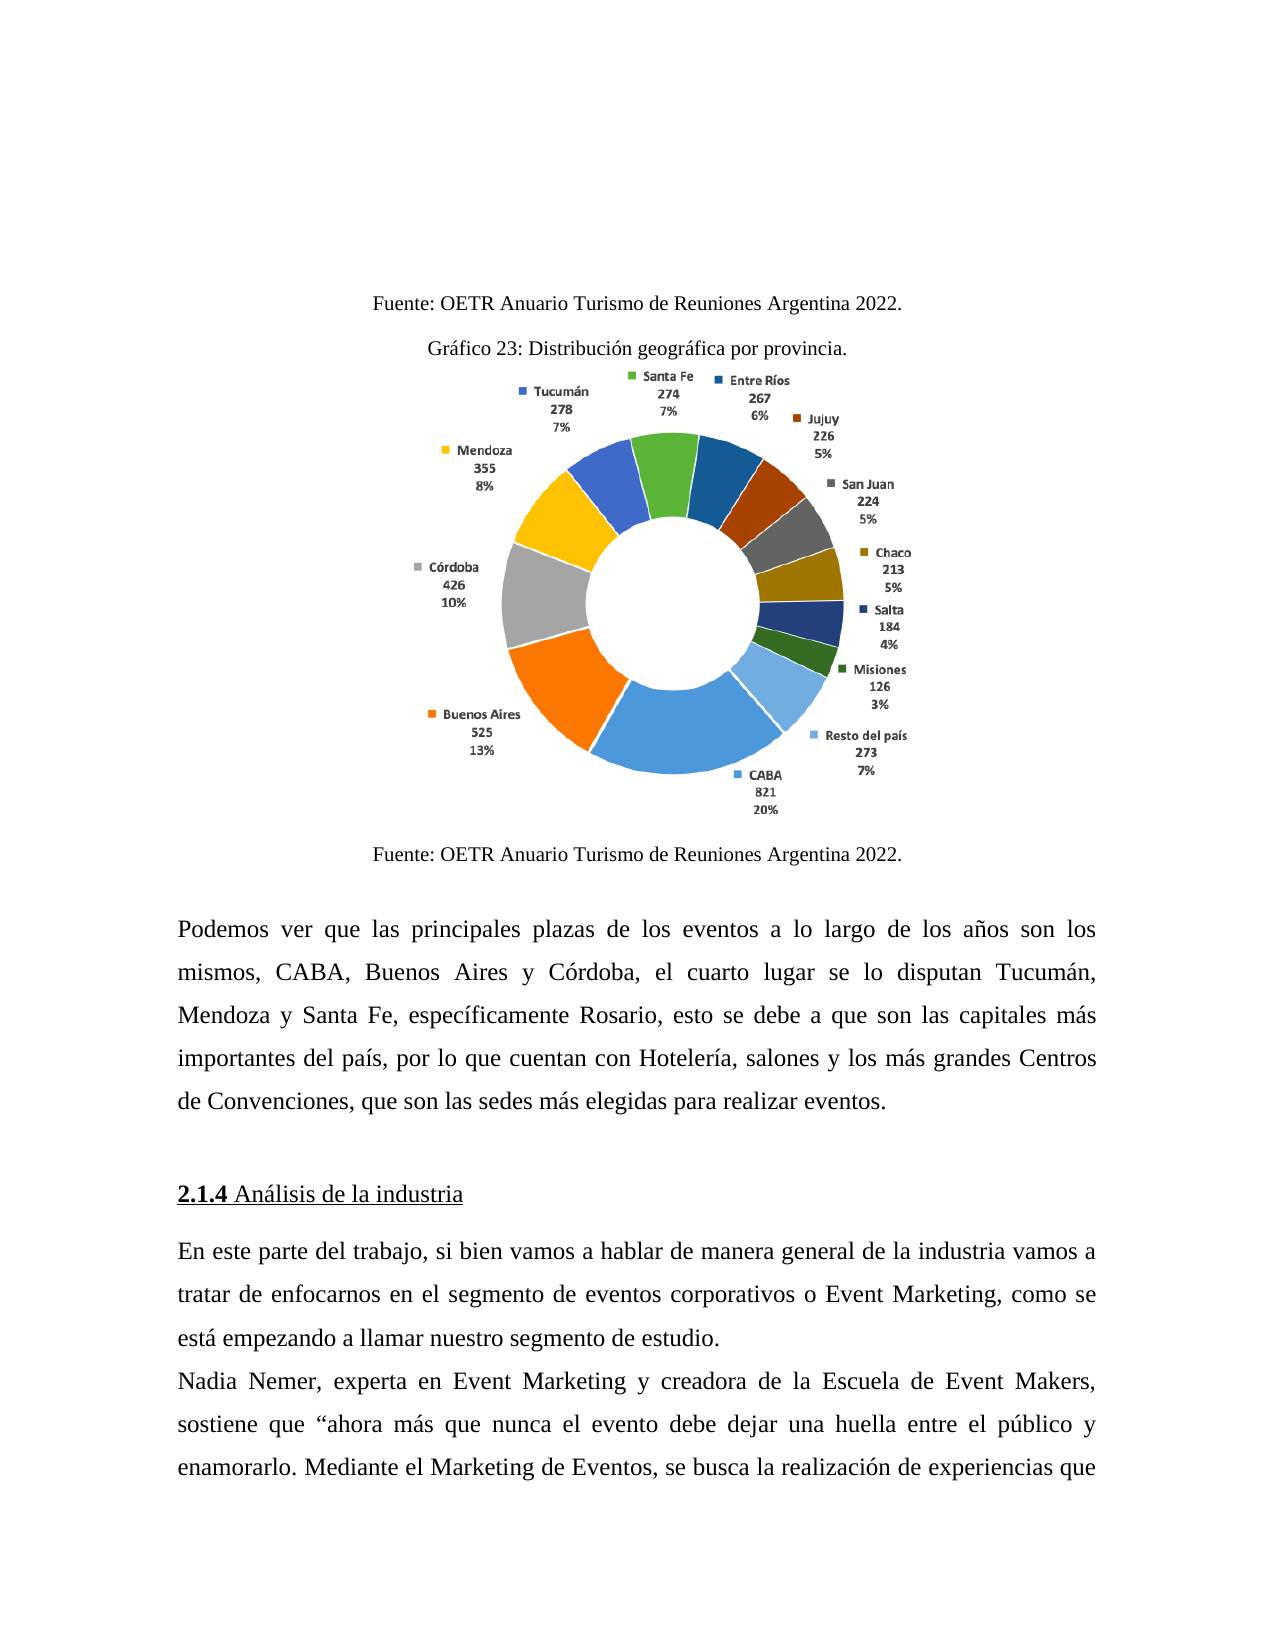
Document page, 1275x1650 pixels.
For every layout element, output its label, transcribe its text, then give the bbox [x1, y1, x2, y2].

text Podemos ver que las principales plazas de los eventos a lo largo de los años son los mismos, CABA, Buenos Aires y Córdoba, el cuarto lugar se lo disputan Tucumán, Mendoza y Santa Fe, específicamente Rosario, esto se debe a que son las capitales más importantes del país, por lo que cuentan con Hotelería, salones y los más grandes Centros de Convenciones, que son las sedes más elegidas para realizar eventos. [177, 914, 1098, 1115]
text Fuente: OETR Anuario Turismo de Reuniones Argentina 2022. [177, 842, 1098, 866]
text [177, 1366, 1098, 1481]
subtitle 2.1.4 Análisis de la industria [177, 1179, 1098, 1208]
picture [399, 363, 918, 830]
text En este parte del trabajo, si bien vamos a hablar de manera general de la industria vamos a tratar de enfocarnos en el segmento de eventos corporativos o Event Marketing, como se está empezando a llamar nuestro segmento de estudio. [177, 1236, 1098, 1351]
text Fuente: OETR Anuario Turismo de Reuniones Argentina 2022. [177, 291, 1098, 315]
subtitle Gráfico 23: Distribución geográfica por provincia. [177, 336, 1098, 360]
